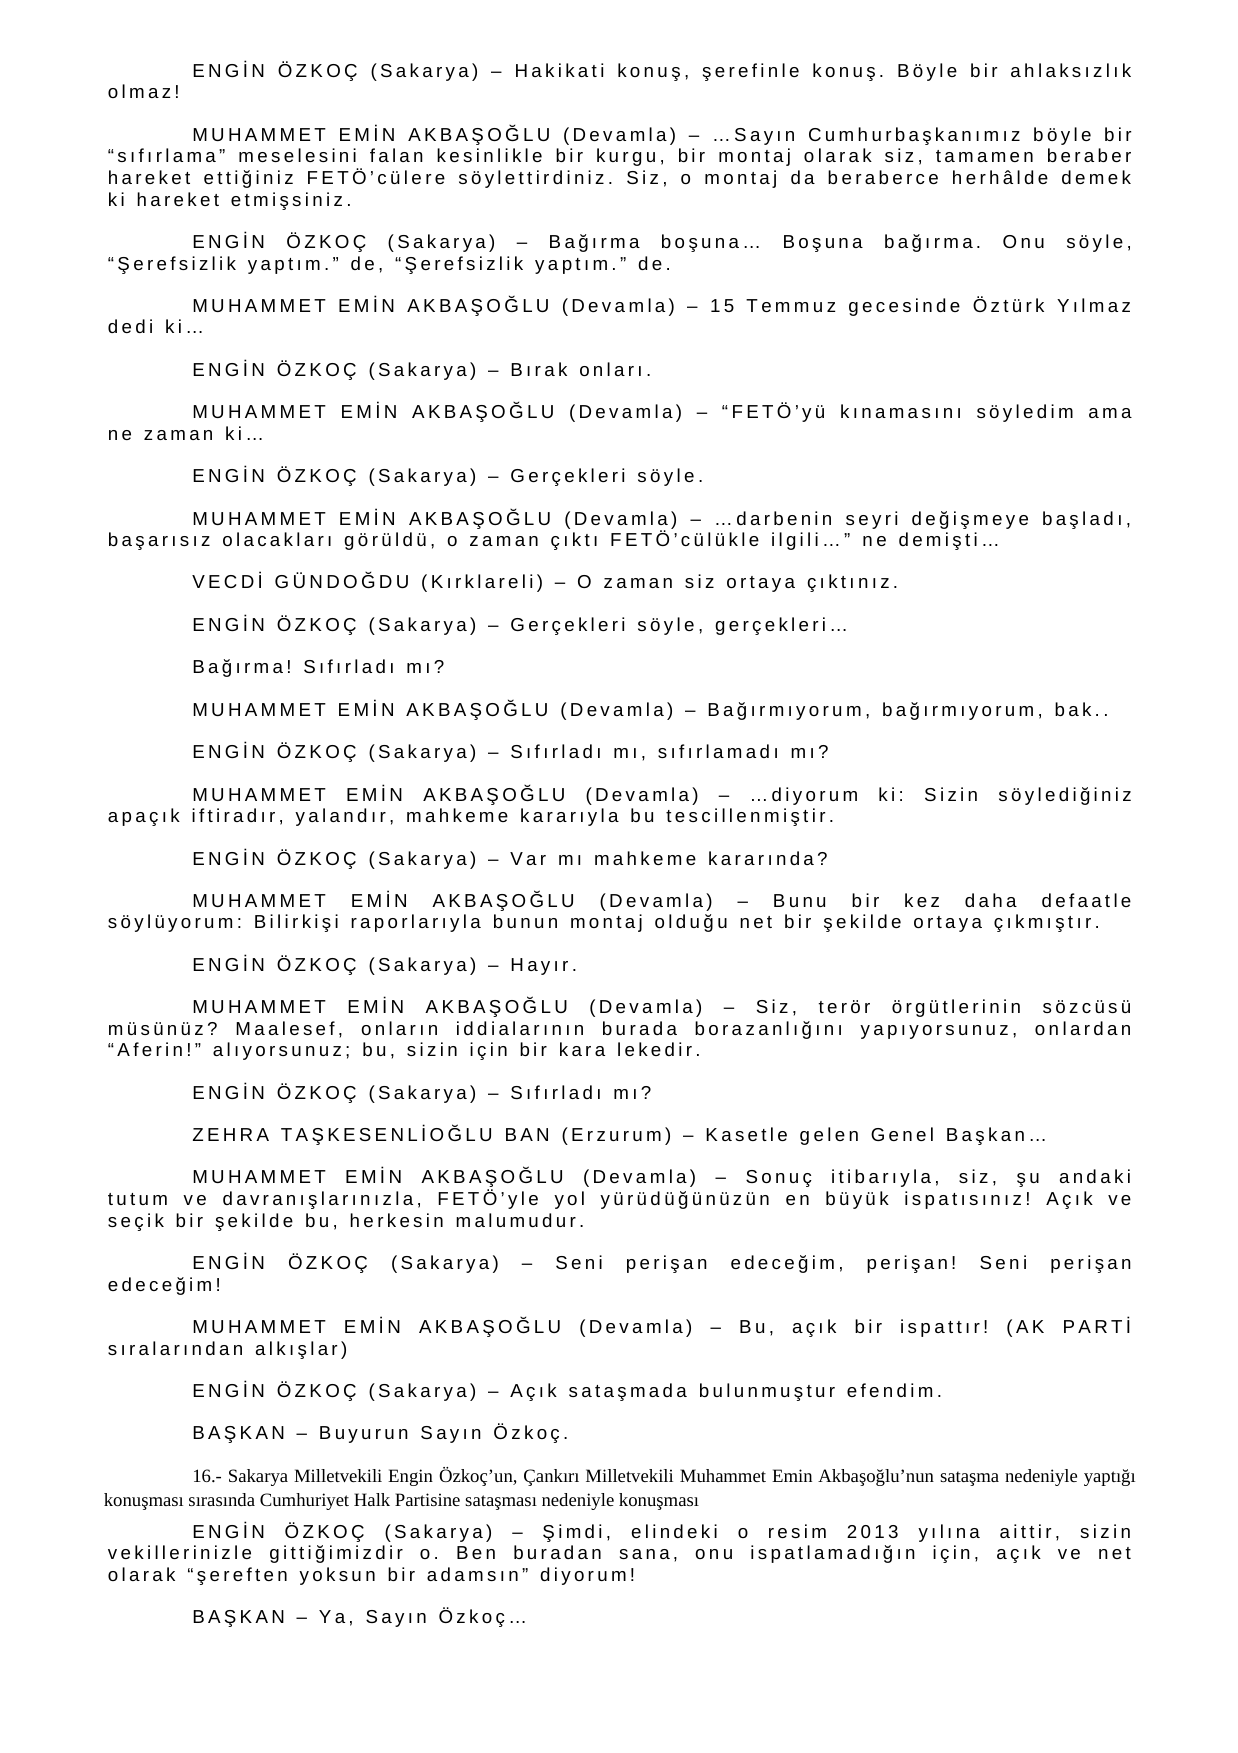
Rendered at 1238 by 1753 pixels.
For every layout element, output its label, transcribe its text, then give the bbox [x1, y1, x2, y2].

text ENGİN ÖZKOÇ (Sakarya) – Bırak onları. [108, 359, 1133, 380]
text ENGİN ÖZKOÇ (Sakarya) – Bağırma boşuna… Boşuna bağırma. Onu söyle, “Şerefsizlik yaptım.” de, “Şerefsizlik yaptım.” de. [108, 231, 1133, 274]
text ENGİN ÖZKOÇ (Sakarya) – Gerçekleri söyle, gerçekleri… [108, 614, 1133, 635]
text ENGİN ÖZKOÇ (Sakarya) – Açık sataşmada bulunmuştur efendim. [108, 1380, 1133, 1401]
text ZEHRA TAŞKESENLİOĞLU BAN (Erzurum) – Kasetle gelen Genel Başkan… [108, 1124, 1133, 1146]
text ENGİN ÖZKOÇ (Sakarya) – Seni perişan edeceğim, perişan! Seni perişan edeceğim! [108, 1252, 1133, 1295]
text ENGİN ÖZKOÇ (Sakarya) – Sıfırladı mı, sıfırlamadı mı? [108, 741, 1133, 762]
text MUHAMMET EMİN AKBAŞOĞLU (Devamla) – 15 Temmuz gecesinde Öztürk Yılmaz dedi ki… [108, 295, 1133, 338]
text MUHAMMET EMİN AKBAŞOĞLU (Devamla) – Siz, terör örgütlerinin sözcüsü müsünüz? Maalesef, onların iddialarının burada borazanlığını yapıyorsunuz, onlardan “Aferin!” alıyorsunuz; bu, sizin için bir kara lekedir. [108, 996, 1133, 1061]
text MUHAMMET EMİN AKBAŞOĞLU (Devamla) – …diyorum ki: Sizin söylediğiniz apaçık iftiradır, yalandır, mahkeme kararıyla bu tescillenmiştir. [108, 783, 1133, 826]
text BAŞKAN – Buyurun Sayın Özkoç. [108, 1422, 1133, 1444]
text ENGİN ÖZKOÇ (Sakarya) – Hayır. [108, 954, 1133, 975]
text BAŞKAN – Ya, Sayın Özkoç… [108, 1606, 1133, 1627]
text MUHAMMET EMİN AKBAŞOĞLU (Devamla) – Bu, açık bir ispattır! (AK PARTİ sıralarından alkışlar) [108, 1316, 1133, 1359]
text MUHAMMET EMİN AKBAŞOĞLU (Devamla) – “FETÖ’yü kınamasını söyledim ama ne zaman ki… [108, 401, 1133, 444]
text MUHAMMET EMİN AKBAŞOĞLU (Devamla) – Bunu bir kez daha defaatle söylüyorum: Bilirkişi raporlarıyla bunun montaj olduğu net bir şekilde ortaya çıkmıştır. [108, 890, 1133, 933]
text Bağırma! Sıfırladı mı? [108, 656, 1133, 678]
text MUHAMMET EMİN AKBAŞOĞLU (Devamla) – …darbenin seyri değişmeye başladı, başarısız olacakları görüldü, o zaman çıktı FETÖ’cülükle ilgili…” ne demişti… [108, 507, 1133, 551]
text MUHAMMET EMİN AKBAŞOĞLU (Devamla) – Bağırmıyorum, bağırmıyorum, bak.. [108, 698, 1133, 720]
text ENGİN ÖZKOÇ (Sakarya) – Gerçekleri söyle. [108, 465, 1133, 487]
text ENGİN ÖZKOÇ (Sakarya) – Şimdi, elindeki o resim 2013 yılına aittir, sizin vekillerinizle gittiğimizdir o. Ben buradan sana, onu ispatlamadığın için, açık ve net olarak “şereften yoksun bir adamsın” diyorum! [108, 1520, 1133, 1585]
text ENGİN ÖZKOÇ (Sakarya) – Hakikati konuş, şerefinle konuş. Böyle bir ahlaksızlık olmaz! [108, 60, 1133, 103]
text MUHAMMET EMİN AKBAŞOĞLU (Devamla) – …Sayın Cumhurbaşkanımız böyle bir “sıfırlama” meselesini falan kesinlikle bir kurgu, bir montaj olarak siz, tamamen beraber hareket ettiğiniz FETÖ’cülere söylettirdiniz. Siz, o montaj da beraberce herhâlde demek ki hareket etmişsiniz. [108, 124, 1133, 210]
text ENGİN ÖZKOÇ (Sakarya) – Var mı mahkeme kararında? [108, 847, 1133, 869]
text VECDİ GÜNDOĞDU (Kırklareli) – O zaman siz ortaya çıktınız. [108, 571, 1133, 593]
text ENGİN ÖZKOÇ (Sakarya) – Sıfırladı mı? [108, 1082, 1133, 1103]
text 16.- Sakarya Milletvekili Engin Özkoç’un, Çankırı Milletvekili Muhammet Emin Akbaşoğlu’nun sataşma nedeniyle yaptığı konuşması sırasında Cumhuriyet Halk Partisine sataşması nedeniyle konuşması [103, 1464, 1137, 1511]
text MUHAMMET EMİN AKBAŞOĞLU (Devamla) – Sonuç itibarıyla, siz, şu andaki tutum ve davranışlarınızla, FETÖ’yle yol yürüdüğünüzün en büyük ispatısınız! Açık ve seçik bir şekilde bu, herkesin malumudur. [108, 1166, 1133, 1231]
